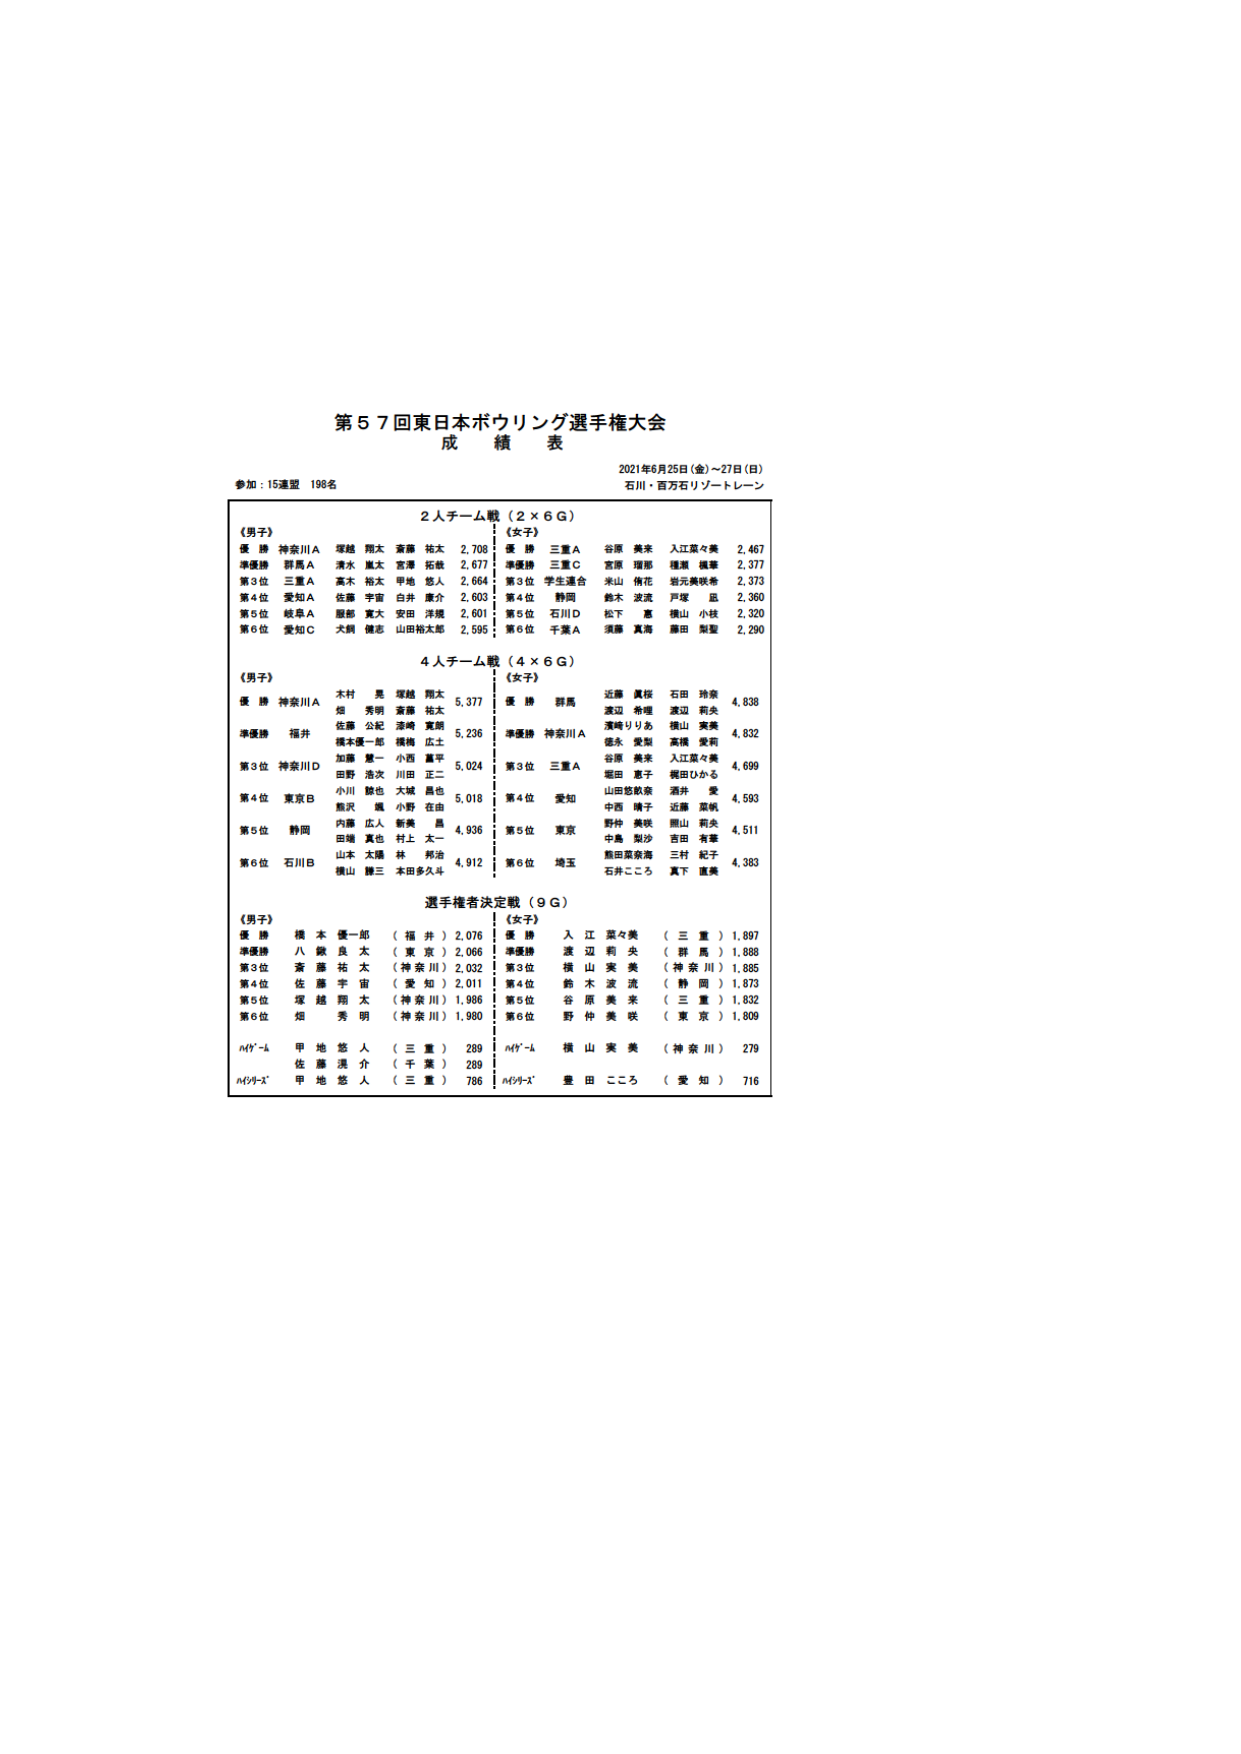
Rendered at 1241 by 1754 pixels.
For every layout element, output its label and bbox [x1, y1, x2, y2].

picture [197, 355, 803, 1210]
